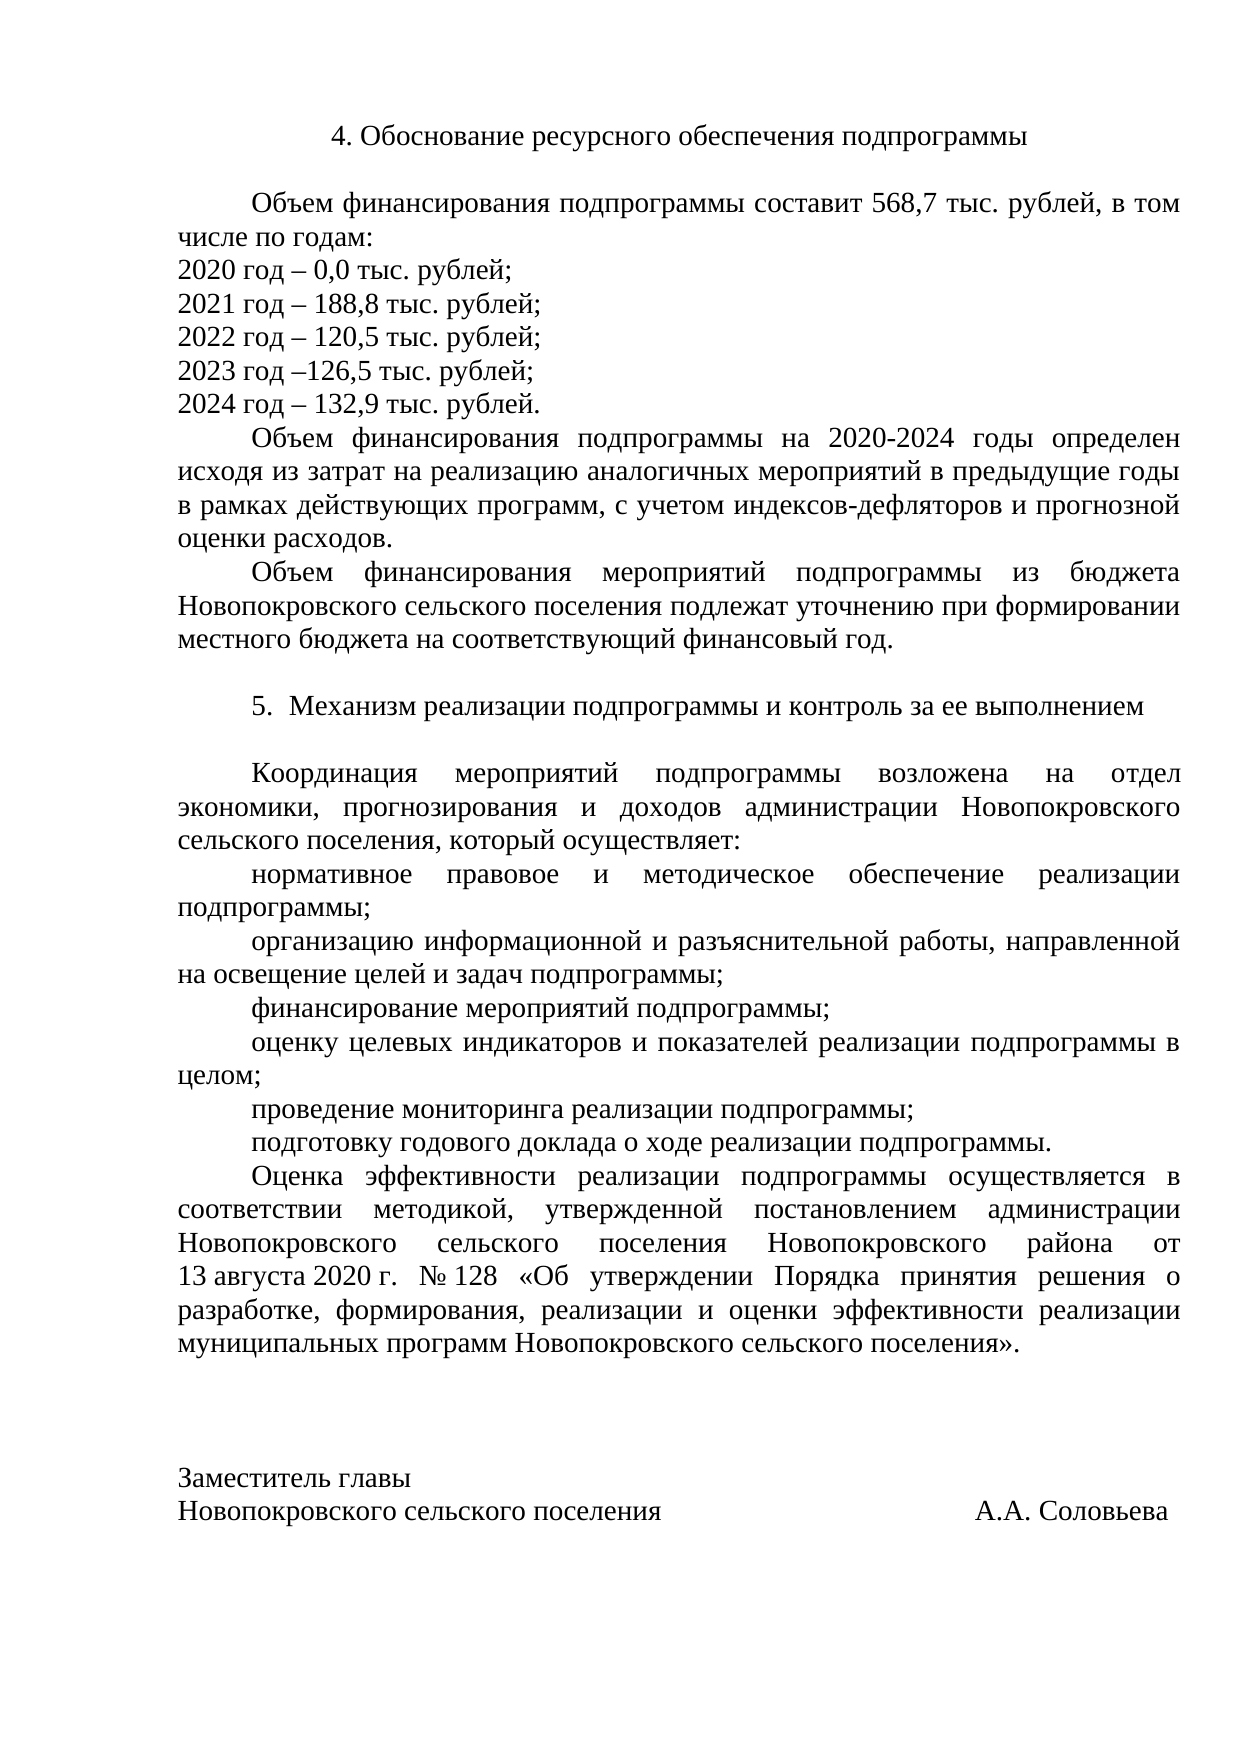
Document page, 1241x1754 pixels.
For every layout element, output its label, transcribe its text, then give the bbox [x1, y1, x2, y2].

text 2022 год – 120,5 тыс. рублей; [177, 319, 1181, 353]
text подготовку годового доклада о ходе реализации подпрограммы. [177, 1124, 1181, 1158]
list Механизм реализации подпрограммы и контроль за ее выполнением [215, 688, 1181, 722]
text организацию информационной и разъяснительной работы, направленной на освещение целей и задач подпрограммы; [177, 923, 1181, 990]
text Координация мероприятий подпрограммы возложена на отдел экономики, прогнозирования и доходов администрации Новопокровского сельского поселения, который осуществляет: [177, 755, 1181, 856]
text Оценка эффективности реализации подпрограммы осуществляется в соответствии методикой, утвержденной постановлением администрации Новопокровского сельского поселения Новопокровского района от 13 августа 2020 г. № 128 «Об утверждении Порядка принятия решения о разработке, формирования, реализации и оценки эффективности реализации муниципальных программ Новопокровского сельского поселения». [177, 1158, 1181, 1359]
text 4. Обоснование ресурсного обеспечения подпрограммы [177, 118, 1181, 152]
text 2021 год – 188,8 тыс. рублей; [177, 286, 1181, 319]
text Объем финансирования подпрограммы составит 568,7 тыс. рублей, в том числе по годам: [177, 185, 1181, 252]
text финансирование мероприятий подпрограммы; [177, 990, 1181, 1024]
text Заместитель главы [177, 1460, 1181, 1493]
text 2024 год – 132,9 тыс. рублей. [177, 386, 1181, 420]
text Объем финансирования подпрограммы на 2020-2024 годы определен исходя из затрат на реализацию аналогичных мероприятий в предыдущие годы в рамках действующих программ, с учетом индексов-дефляторов и прогнозной оценки расходов. [177, 420, 1181, 554]
text 2020 год – 0,0 тыс. рублей; [177, 252, 1181, 286]
text проведение мониторинга реализации подпрограммы; [177, 1091, 1181, 1124]
text оценку целевых индикаторов и показателей реализации подпрограммы в целом; [177, 1024, 1181, 1091]
text нормативное правовое и методическое обеспечение реализации подпрограммы; [177, 856, 1181, 923]
text Новопокровского сельского поселения А.А. Соловьева [177, 1493, 1181, 1527]
text Объем финансирования мероприятий подпрограммы из бюджета Новопокровского сельского поселения подлежат уточнению при формировании местного бюджета на соответствующий финансовый год. [177, 554, 1181, 655]
text 2023 год –126,5 тыс. рублей; [177, 353, 1181, 386]
